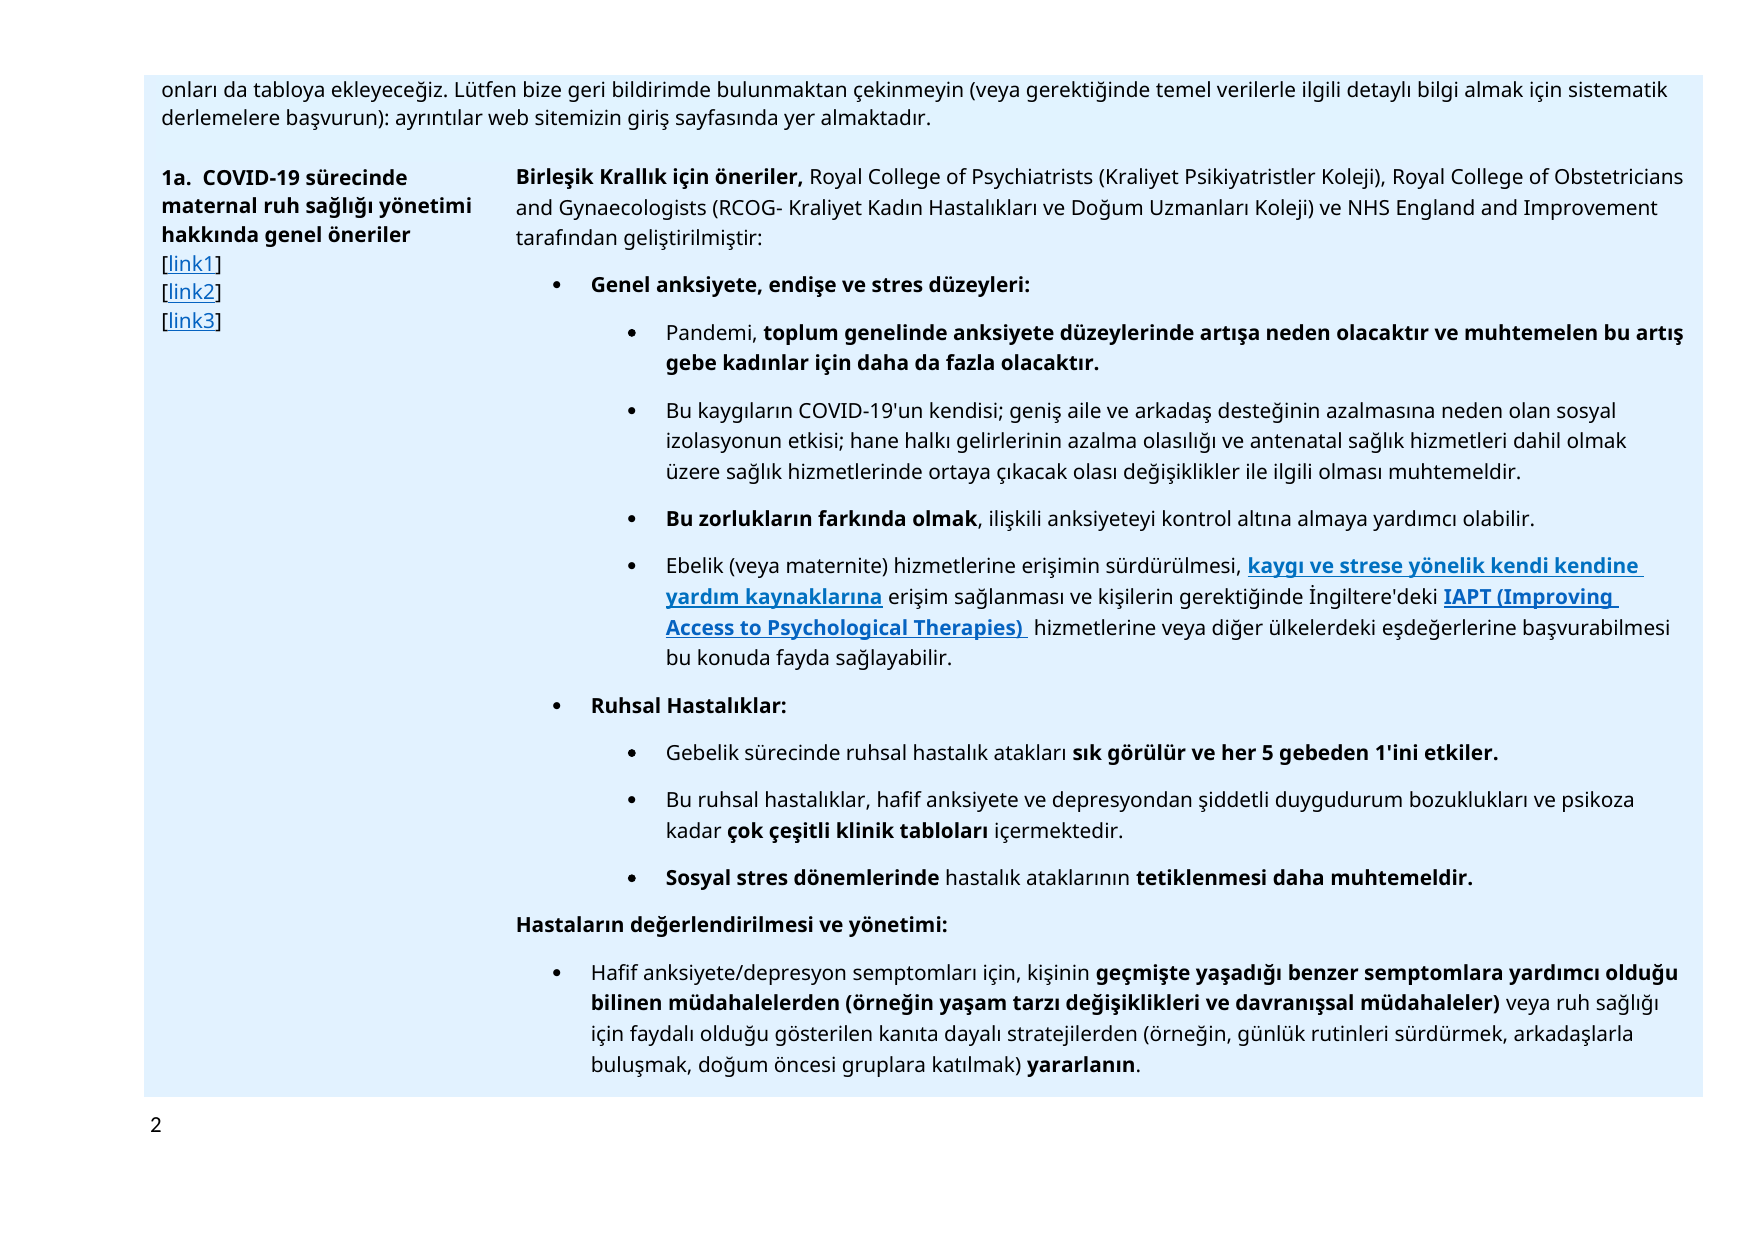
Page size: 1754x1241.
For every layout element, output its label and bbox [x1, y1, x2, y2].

table_cell [504, 162, 1690, 1097]
table_cell [156, 162, 504, 1097]
table_cell [156, 75, 1690, 162]
